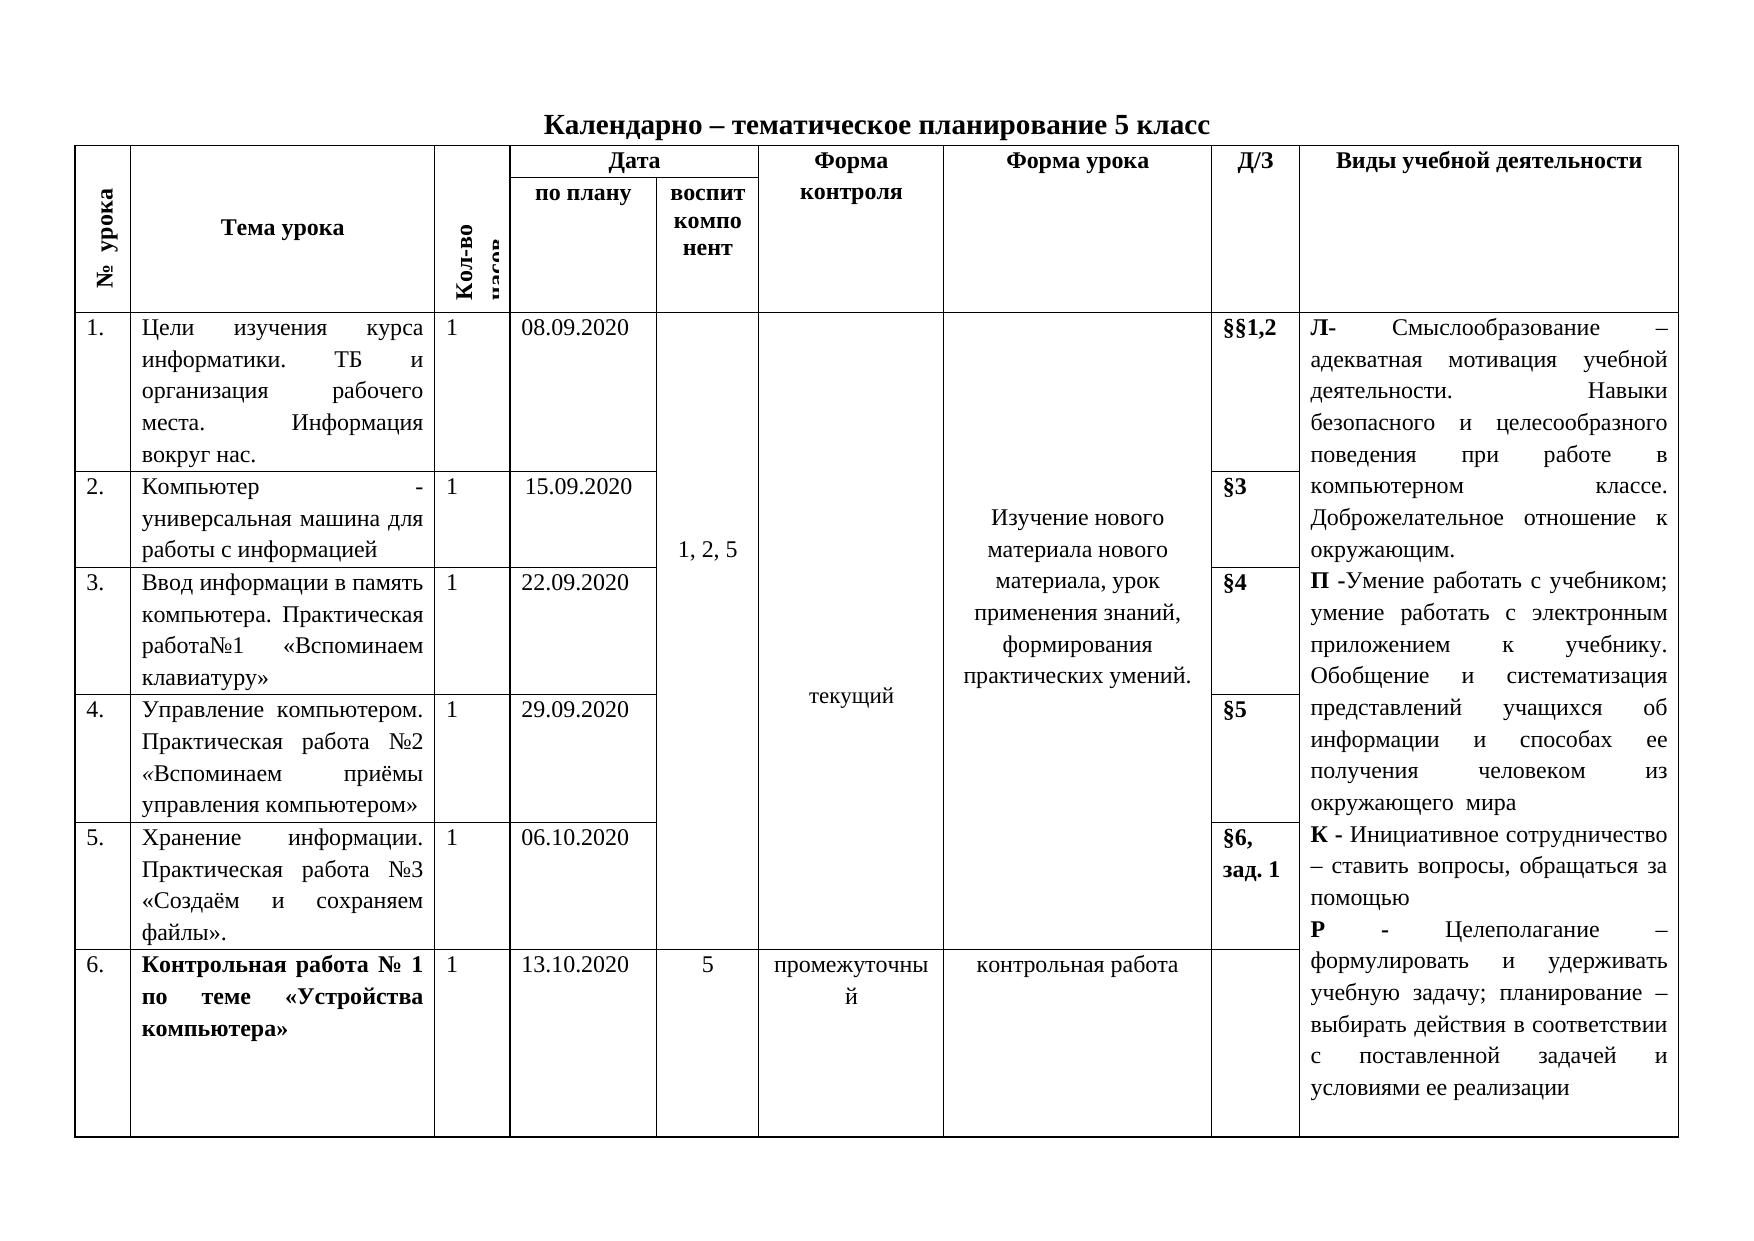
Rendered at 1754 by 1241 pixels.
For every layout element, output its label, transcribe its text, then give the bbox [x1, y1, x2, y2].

table_cell §§1,2 [1212, 313, 1299, 471]
table_cell §6, зад. 1 [1212, 823, 1299, 949]
table_cell Компьютер - универсальная машина для работы с информацией [131, 472, 434, 567]
table_cell 1, 2, 5 [657, 313, 758, 949]
table_cell контрольная работа [944, 950, 1211, 1136]
table_cell [76, 950, 130, 1136]
table_cell Тема урока [131, 146, 434, 312]
table_cell промежуточный [759, 950, 943, 1136]
table_cell 1 [435, 313, 509, 471]
table_cell 29.09.2020 [511, 695, 656, 822]
table_cell [76, 472, 130, 567]
table_cell 15.09.2020 [511, 472, 656, 567]
table_cell [76, 313, 130, 471]
table_cell Хранение информации. Практическая работа №3 «Создаём и сохраняем файлы». [131, 823, 434, 949]
table_cell §3 [1212, 472, 1299, 567]
table_cell 1 [435, 823, 509, 949]
table_cell Кол-во часов [435, 146, 509, 312]
table_cell Управление компьютером. Практическая работа №2 «Вспоминаем приёмы управления компьютером» [131, 695, 434, 822]
table_cell [76, 568, 130, 694]
table_cell §4 [1212, 568, 1299, 694]
table_cell № урока [76, 146, 130, 312]
table_cell Виды учебной деятельности [1300, 146, 1678, 312]
table_cell воспит компонент [657, 178, 758, 312]
table_cell 22.09.2020 [511, 568, 656, 694]
table_cell 1 [435, 568, 509, 694]
table_cell 06.10.2020 [511, 823, 656, 949]
table_cell Ввод информации в память компьютера. Практическая работа№1 «Вспоминаем клавиатуру» [131, 568, 434, 694]
table_cell 5 [657, 950, 758, 1136]
table_cell Цели изучения курса информатики. ТБ и организация рабочего места. Информация вокруг нас. [131, 313, 434, 471]
table_cell Изучение нового материала нового материала, урок применения знаний, формирования практических умений. [944, 313, 1211, 949]
table_cell текущий [759, 313, 943, 949]
table_cell Форма урока [944, 146, 1211, 312]
table_cell 08.09.2020 [511, 313, 656, 471]
table_cell Д/З [1212, 146, 1299, 312]
table_cell [1212, 950, 1299, 1136]
table_cell 1 [435, 472, 509, 567]
table_cell Контрольная работа № 1 по теме «Устройства компьютера» [131, 950, 434, 1136]
table_cell 13.10.2020 [511, 950, 656, 1136]
table_cell §5 [1212, 695, 1299, 822]
table_header Календарно – тематическое планирование 5 класс [75, 107, 1679, 145]
table_cell Дата [511, 146, 758, 177]
table_cell Форма контроля [759, 146, 943, 312]
table_cell 1 [435, 695, 509, 822]
table_cell [76, 695, 130, 822]
table_cell 1 [435, 950, 509, 1136]
table_cell Л- Смыслообразование – адекватная мотивация учебной деятельности. Навыки безопасного и целесообразного поведения при работе в компьютерном классе. Доброжелательное отношение к окружающим. П -Умение работать с учебником; умение работать с электронным приложением к учебнику. Обобщение и систематизация представлений учащихся об информации и способах ее получения человеком из окружающего мира К - Инициативное сотрудничество – ставить вопросы, обращаться за помощью Р - Целеполагание – формулировать и удерживать учебную задачу; планирование – выбирать действия в соответствии с поставленной задачей и условиями ее реализации [1300, 313, 1678, 1136]
table_cell по плану [511, 178, 656, 312]
table_cell [76, 823, 130, 949]
